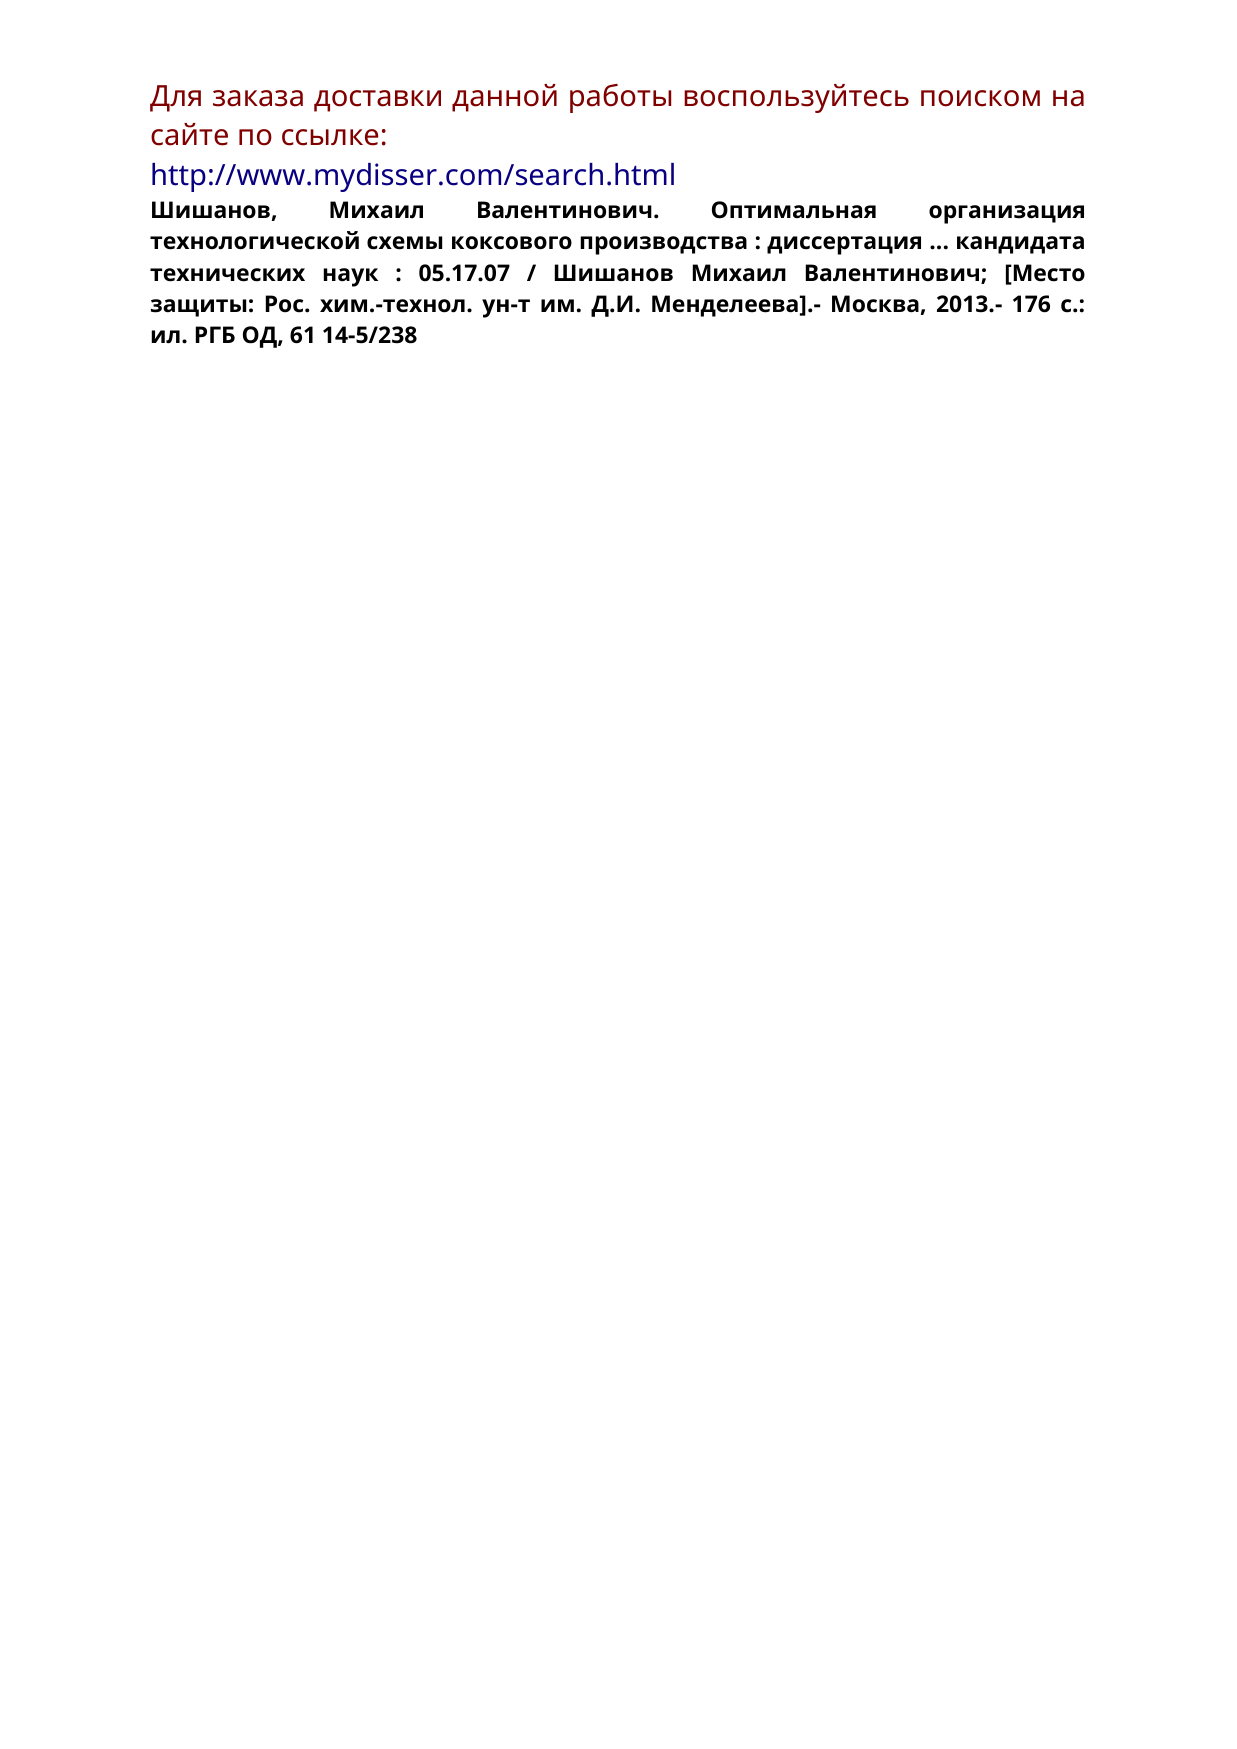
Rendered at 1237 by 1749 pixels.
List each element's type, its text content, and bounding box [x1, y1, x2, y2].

text Шишанов, Михаил Валентинович. Оптимальная организация технологической схемы коксового производства : диссертация ... кандидата технических наук : 05.17.07 / Шишанов Михаил Валентинович; [Место защиты: Рос. хим.-технол. ун-т им. Д.И. Менделеева].- Москва, 2013.- 176 с.: ил. РГБ ОД, 61 14-5/238 [150, 194, 1086, 350]
